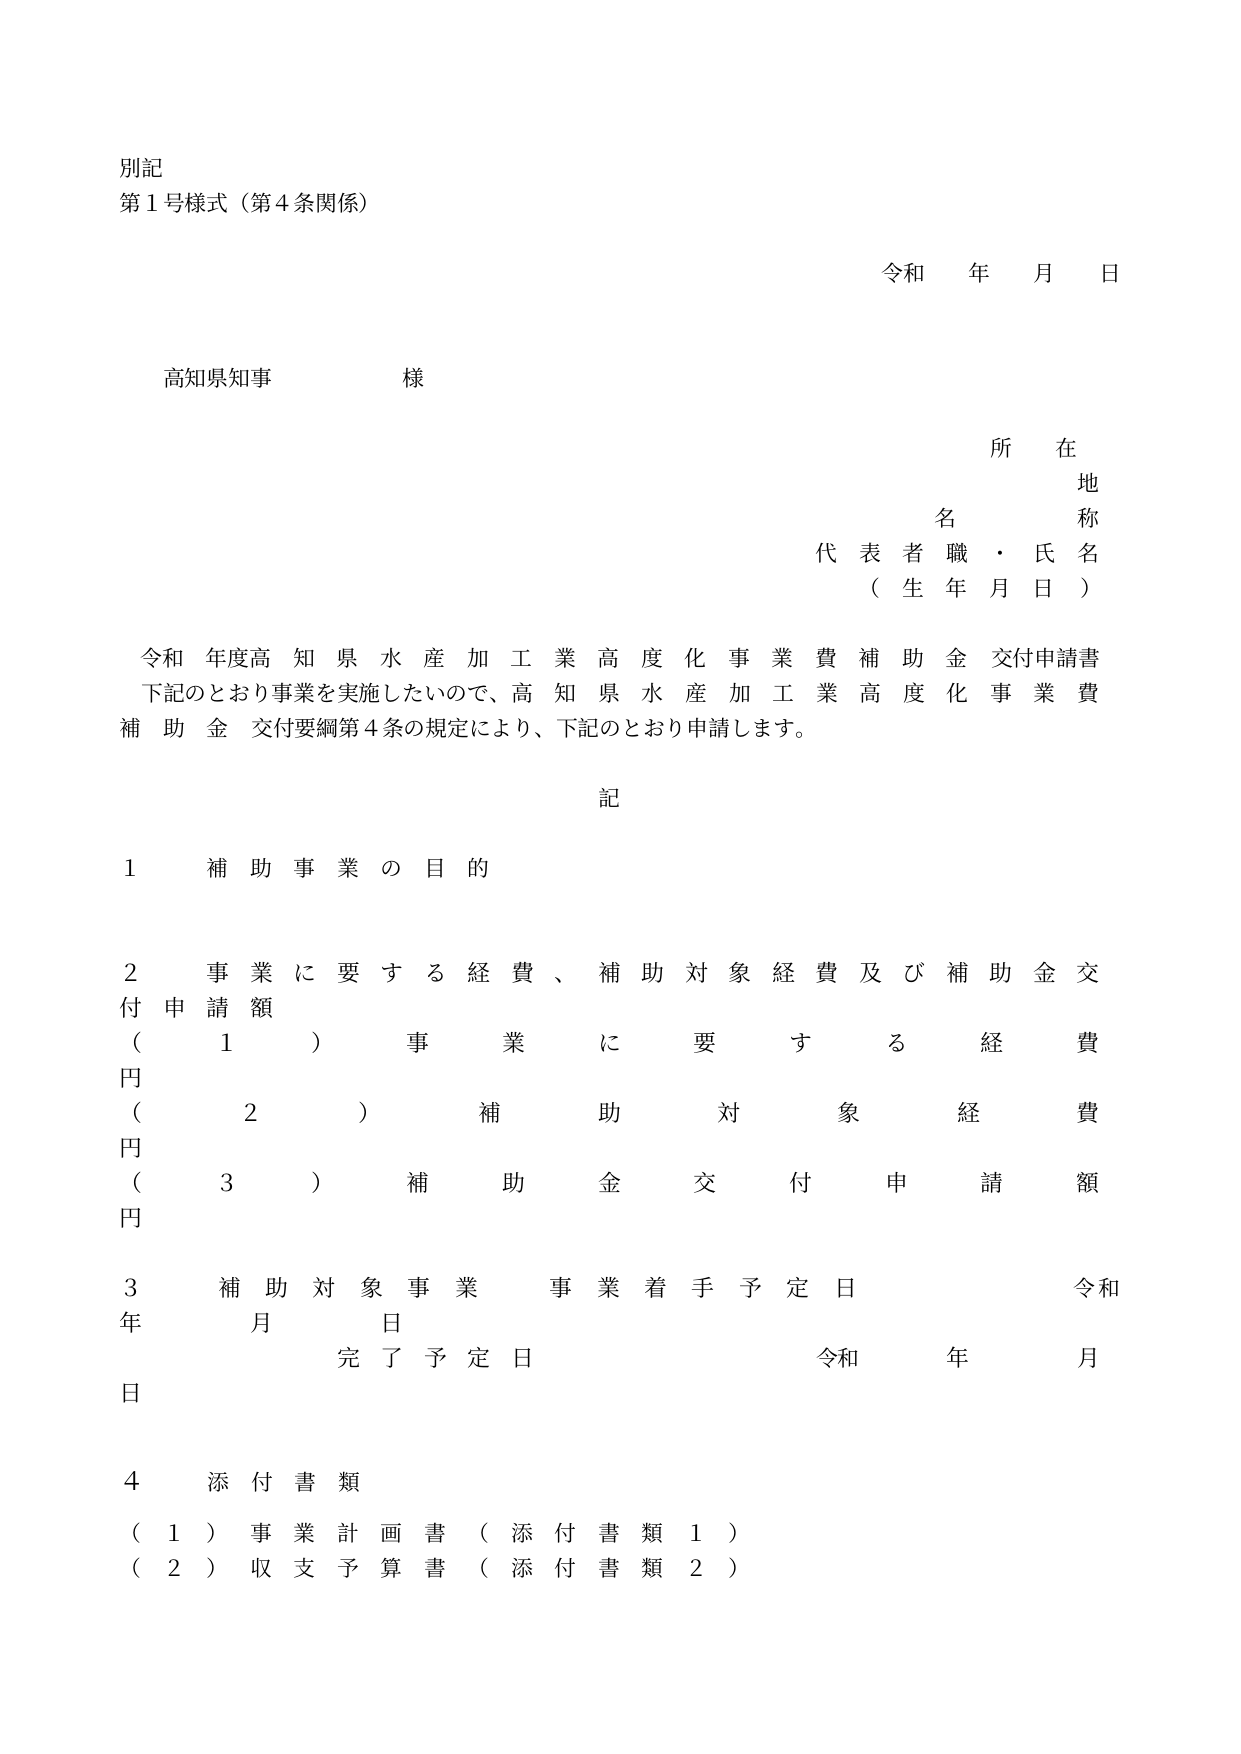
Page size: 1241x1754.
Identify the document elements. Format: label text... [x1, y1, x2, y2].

text １ 補助事業の目的 [119, 849, 1121, 884]
text 第１号様式（第４条関係） [119, 184, 1121, 219]
text 記 [119, 779, 1121, 814]
text 令和 年 月 日 [119, 254, 1121, 289]
text 所在地 [119, 429, 1121, 499]
text （２）補助対象経費 円 [119, 1094, 1121, 1164]
text （１）事業計画書（添付書類１） [119, 1514, 1121, 1549]
text （生年月日） [119, 569, 1123, 604]
text （１）事業に要する経費 円 [119, 1024, 1121, 1094]
text 別記 [119, 149, 1121, 184]
text 名称 [119, 499, 1121, 534]
text （２）収支予算書（添付書類２） [119, 1549, 1121, 1584]
text 代表者職・氏名 [119, 534, 1121, 569]
text 下記のとおり事業を実施したいので、高知県水産加工業高度化事業費補助金交付要綱第４条の規定により、下記のとおり申請します。 [119, 674, 1121, 744]
text ２ 事業に要する経費、補助対象経費及び補助金交付申請額 [119, 954, 1121, 1024]
text ４ 添付書類 [119, 1444, 1121, 1514]
text 令和 年度高知県水産加工業高度化事業費補助金交付申請書 [119, 639, 1121, 674]
text ３ 補助対象事業 事業着手予定日 令和 年 月 日 [119, 1269, 1121, 1339]
text 高知県知事 様 [142, 359, 1121, 394]
text （３）補助金交付申請額 円 [119, 1164, 1121, 1234]
text 完了予定日 令和 年 月 日 [119, 1339, 1121, 1409]
